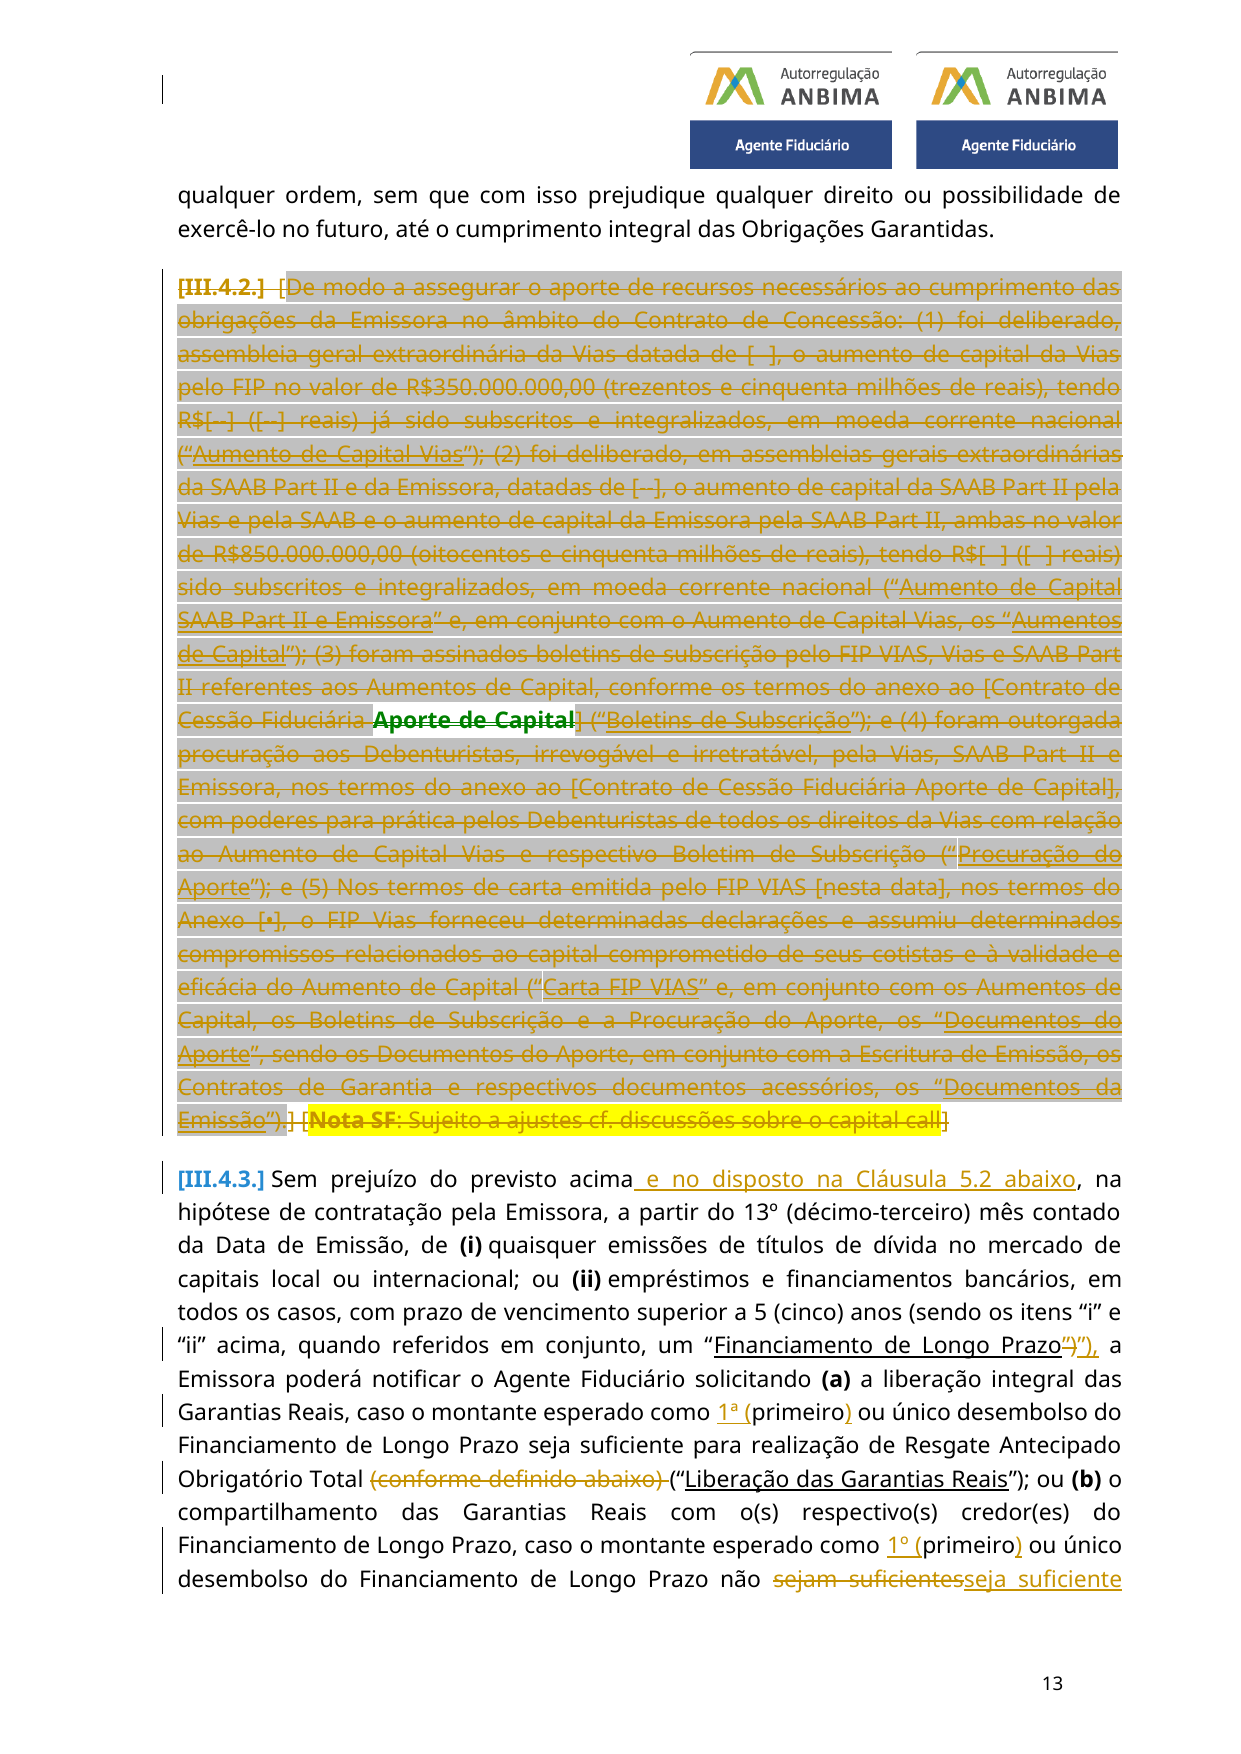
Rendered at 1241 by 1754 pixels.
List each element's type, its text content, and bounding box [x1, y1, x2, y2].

picture [688, 51, 892, 167]
picture [914, 51, 1118, 167]
